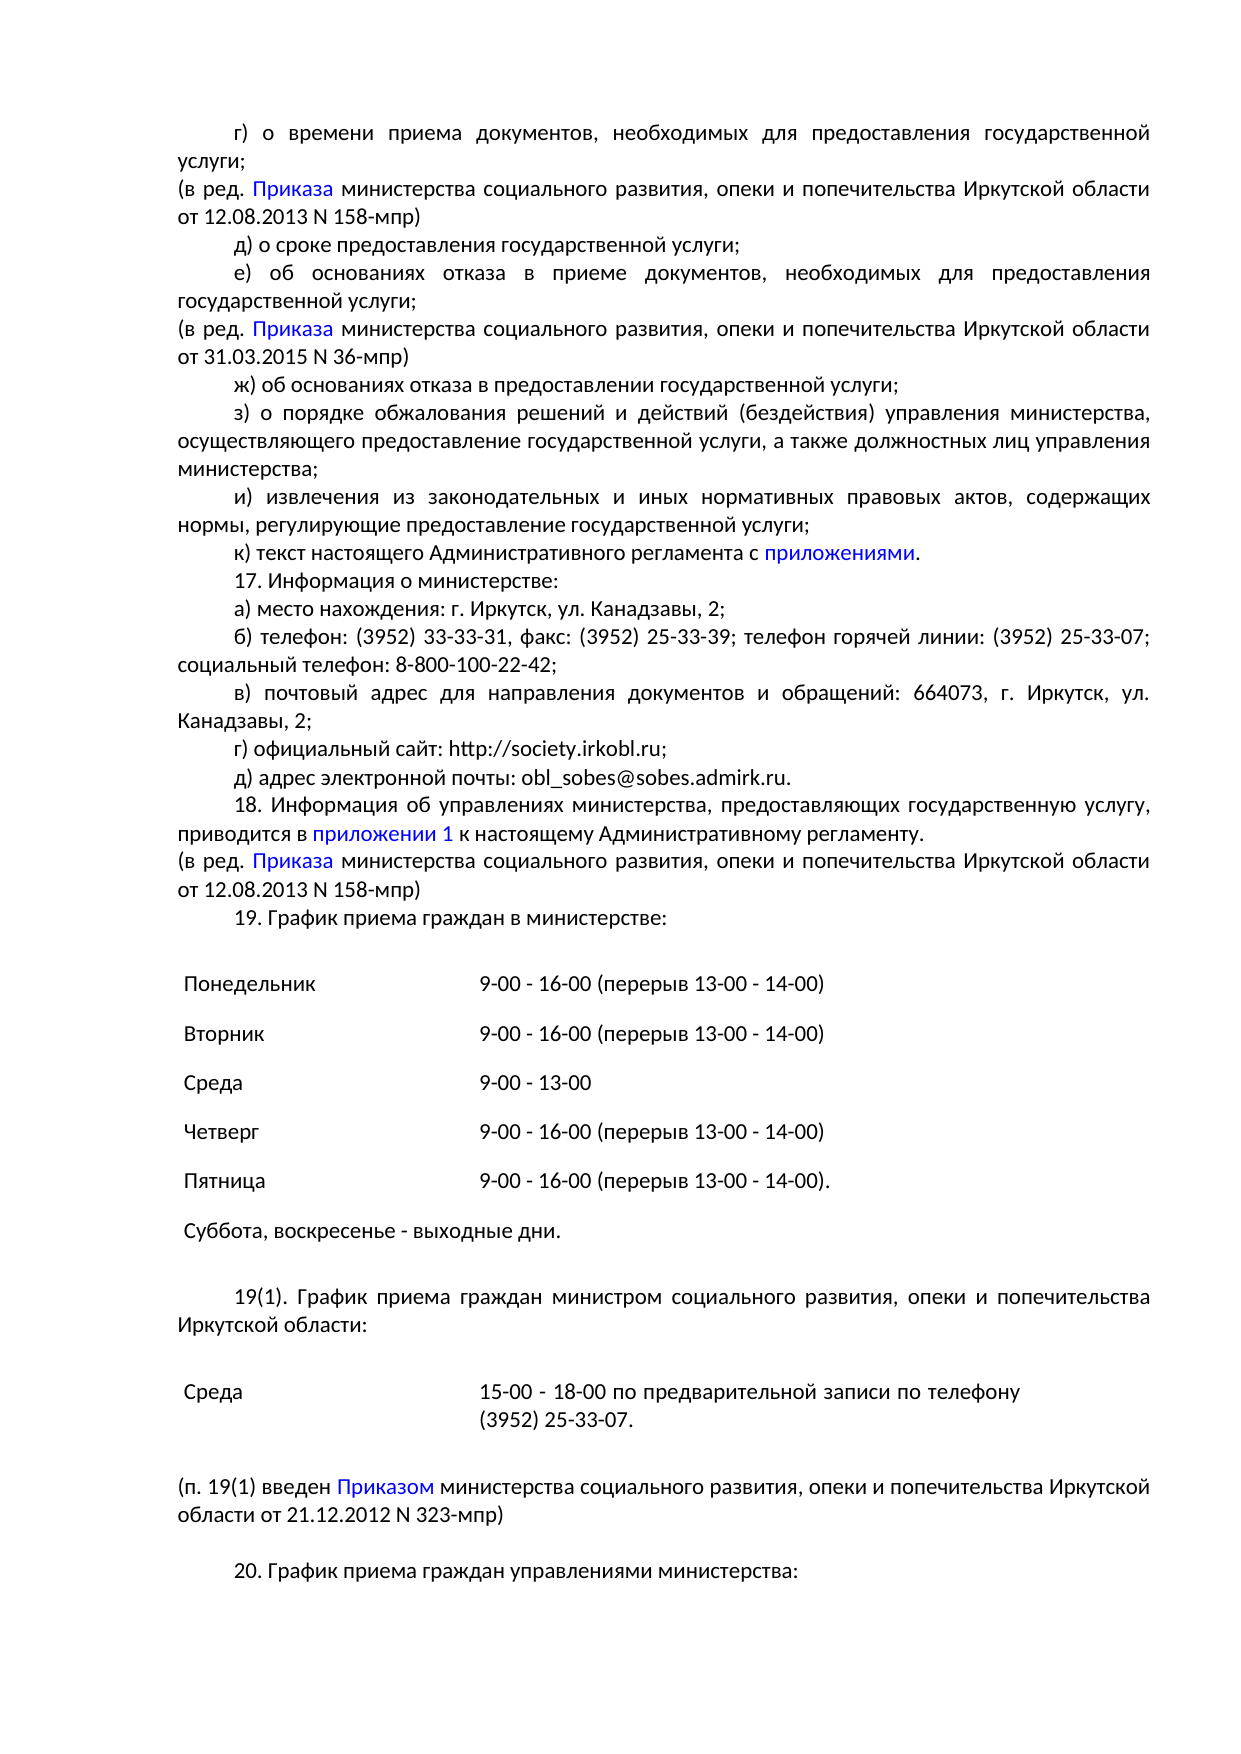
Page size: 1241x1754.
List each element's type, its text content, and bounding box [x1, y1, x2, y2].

table_cell Суббота, воскресенье - выходные дни. [177, 1205, 1028, 1254]
table_header Понедельник [177, 959, 472, 1008]
table_header 15-00 - 18-00 по предварительной записи по телефону (3952) 25-33-07. [473, 1366, 1028, 1444]
text з) о порядке обжалования решений и действий (бездействия) управления министерства, осуществляющего предоставление государственной услуги, а также должностных лиц управления министерства; [177, 398, 1152, 482]
text и) извлечения из законодательных и иных нормативных правовых актов, содержащих нормы, регулирующие предоставление государственной услуги; [177, 482, 1152, 538]
text г) о времени приема документов, необходимых для предоставления государственной услуги; [177, 118, 1152, 174]
text (в ред. Приказа министерства социального развития, опеки и попечительства Иркутской области от 12.08.2013 N 158-мпр) [177, 847, 1152, 903]
table_cell 9-00 - 16-00 (перерыв 13-00 - 14-00) [473, 1107, 1028, 1156]
text 19. График приема граждан в министерстве: [177, 903, 1152, 931]
table_cell 9-00 - 16-00 (перерыв 13-00 - 14-00). [473, 1156, 1028, 1205]
text 20. График приема граждан управлениями министерства: [177, 1556, 1152, 1584]
text к) текст настоящего Административного регламента с приложениями. [177, 538, 1152, 566]
text а) место нахождения: г. Иркутск, ул. Канадзавы, 2; [177, 594, 1152, 622]
text е) об основаниях отказа в приеме документов, необходимых для предоставления государственной услуги; [177, 258, 1152, 314]
text г) официальный сайт: http://society.irkobl.ru; [177, 734, 1152, 763]
text д) о сроке предоставления государственной услуги; [177, 230, 1152, 258]
table_header Среда [177, 1366, 472, 1444]
text (в ред. Приказа министерства социального развития, опеки и попечительства Иркутской области от 12.08.2013 N 158-мпр) [177, 174, 1152, 230]
table_cell Среда [177, 1057, 472, 1107]
text 19(1). График приема граждан министром социального развития, опеки и попечительства Иркутской области: [177, 1282, 1152, 1338]
table_cell Вторник [177, 1008, 472, 1057]
table_cell 9-00 - 13-00 [473, 1057, 1028, 1107]
text ж) об основаниях отказа в предоставлении государственной услуги; [177, 370, 1152, 398]
text в) почтовый адрес для направления документов и обращений: 664073, г. Иркутск, ул. Канадзавы, 2; [177, 678, 1152, 734]
table_cell 9-00 - 16-00 (перерыв 13-00 - 14-00) [473, 1008, 1028, 1057]
text б) телефон: (3952) 33-33-31, факс: (3952) 25-33-39; телефон горячей линии: (3952) 25-33-07; социальный телефон: 8-800-100-22-42; [177, 622, 1152, 678]
table_cell Пятница [177, 1156, 472, 1205]
table_cell Четверг [177, 1107, 472, 1156]
text 17. Информация о министерстве: [177, 566, 1152, 594]
text (в ред. Приказа министерства социального развития, опеки и попечительства Иркутской области от 31.03.2015 N 36-мпр) [177, 314, 1152, 370]
table_header 9-00 - 16-00 (перерыв 13-00 - 14-00) [473, 959, 1028, 1008]
text д) адрес электронной почты: obl_sobes@sobes.admirk.ru. [177, 763, 1152, 791]
text (п. 19(1) введен Приказом министерства социального развития, опеки и попечительства Иркутской области от 21.12.2012 N 323-мпр) [177, 1472, 1152, 1528]
text 18. Информация об управлениях министерства, предоставляющих государственную услугу, приводится в приложении 1 к настоящему Административному регламенту. [177, 791, 1152, 847]
